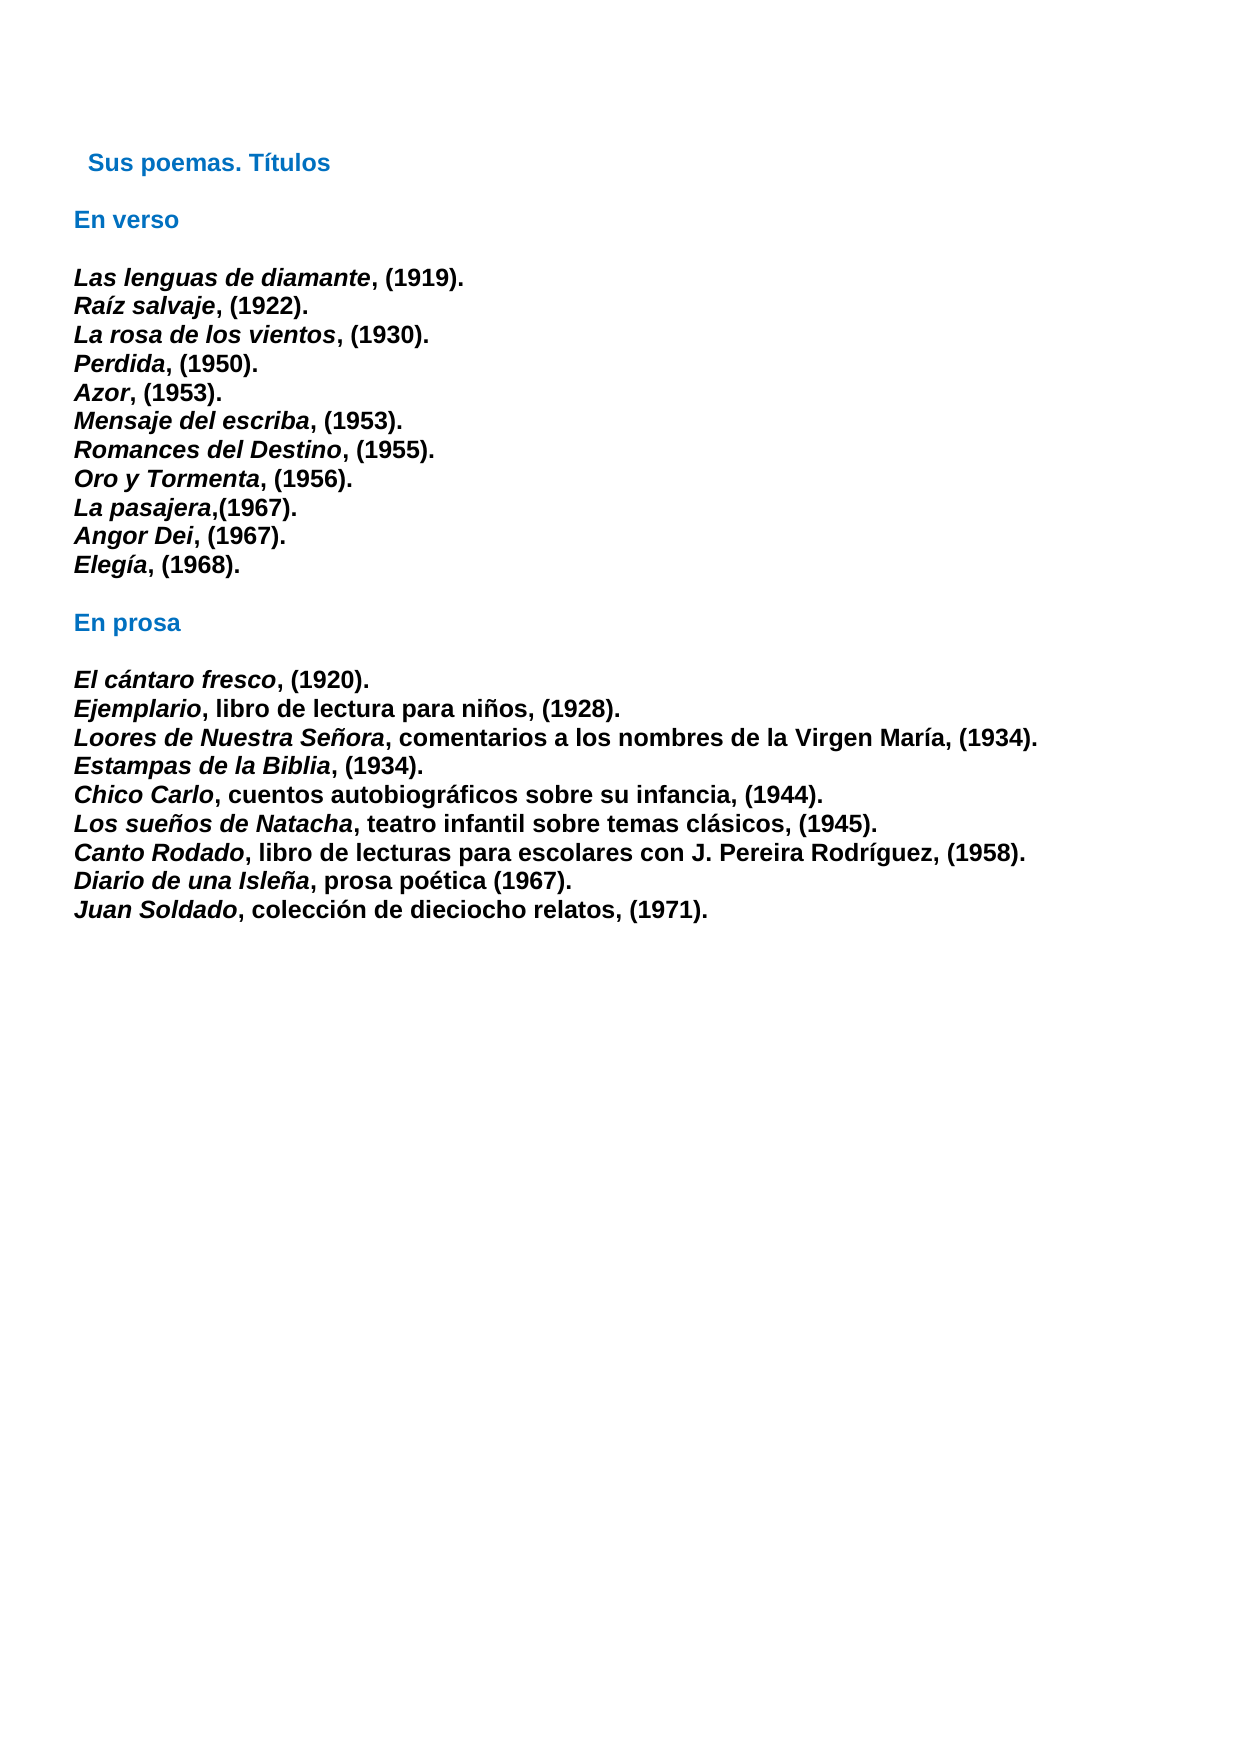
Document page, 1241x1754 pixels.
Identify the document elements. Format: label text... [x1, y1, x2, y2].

text En prosa [74, 608, 1167, 636]
text Oro y Tormenta, (1956). [74, 464, 1167, 493]
text Elegía, (1968). [74, 550, 1167, 579]
text Juan Soldado, colección de dieciocho relatos, (1971). [74, 895, 1167, 924]
text Raíz salvaje, (1922). [74, 291, 1167, 320]
text Ejemplario, libro de lectura para niños, (1928). [74, 694, 1167, 723]
text En verso [74, 205, 1167, 234]
text Las lenguas de diamante, (1919). [74, 263, 1167, 291]
text Angor Dei, (1967). [74, 521, 1167, 550]
text Mensaje del escriba, (1953). [74, 406, 1167, 435]
text Estampas de la Biblia, (1934). [74, 751, 1167, 780]
text Loores de Nuestra Señora, comentarios a los nombres de la Virgen María, (1934). [74, 723, 1167, 751]
text Azor, (1953). [74, 378, 1167, 406]
text Romances del Destino, (1955). [74, 435, 1167, 464]
text Canto Rodado, libro de lecturas para escolares con J. Pereira Rodríguez, (1958). [74, 838, 1167, 866]
text La pasajera,(1967). [74, 493, 1167, 521]
text Diario de una Isleña, prosa poética (1967). [74, 866, 1167, 895]
text Chico Carlo, cuentos autobiográficos sobre su infancia, (1944). [74, 780, 1167, 809]
text Perdida, (1950). [74, 349, 1167, 378]
text El cántaro fresco, (1920). [74, 665, 1167, 694]
text Los sueños de Natacha, teatro infantil sobre temas clásicos, (1945). [74, 809, 1167, 838]
text La rosa de los vientos, (1930). [74, 320, 1167, 349]
text Sus poemas. Títulos [74, 148, 1167, 176]
